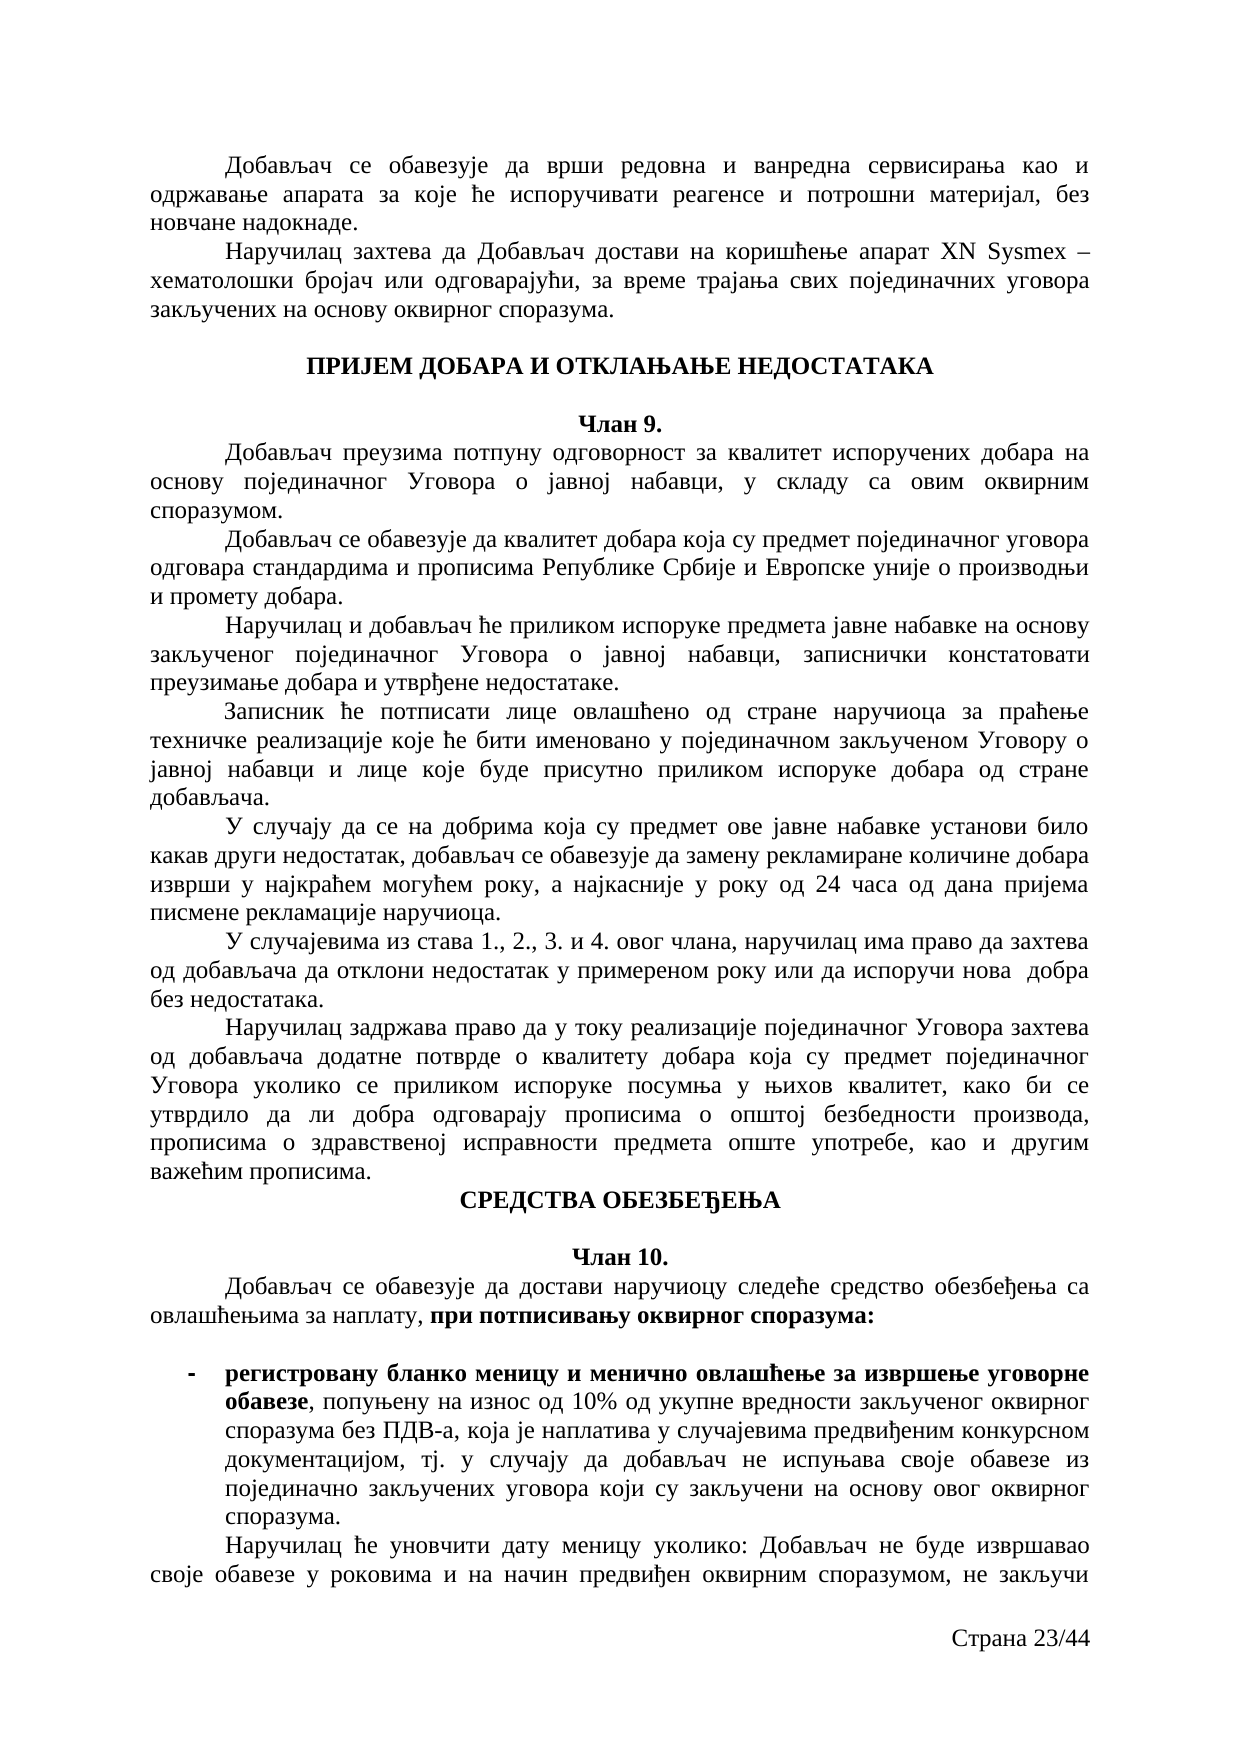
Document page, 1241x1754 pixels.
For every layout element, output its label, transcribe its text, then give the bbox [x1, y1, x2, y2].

text Члан 10. [150, 1242, 1090, 1271]
text Записник ће потписати лице овлашћено од стране наручиоца за праћење техничке реализације које ће бити именовано у појединачном закљученом Уговору о јавној набавци и лице које буде присутно приликом испоруке добара од стране добављача. [150, 696, 1090, 811]
text Члан 9. [150, 409, 1090, 437]
list Добављач се обавезује да достави наручиоцу следеће средство обезбеђења са овлашћењима за наплату, при потписивању оквирног споразума: [150, 1271, 1090, 1329]
text Наручилац захтева да Добављач достави на коришћење апарат XN Sysmex – хематолошки бројач или одговарајући, за време трајања свих појединачних уговора закључених на основу оквирног споразума. [150, 236, 1090, 322]
text Добављач преузима потпуну одговорност за квалитет испоручених добара на основу појединачног Уговора о јавној набавци, у складу са овим оквирним споразумом. [150, 437, 1090, 524]
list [150, 1530, 1090, 1588]
text ПРИЈЕМ ДОБАРА И ОТКЛАЊАЊЕ НЕДОСТАТАКА [150, 351, 1090, 380]
text У случајевима из става 1., 2., 3. и 4. овог члана, наручилац има право да захтева од добављача да отклони недостатак у примереном року или да испоручи нова добра без недостатака. [150, 926, 1090, 1012]
text Наручилац задржава право да у току реализације појединачног Уговора захтева од добављача додатне потврде о квалитету добара која су предмет појединачног Уговора уколико се приликом испоруке посумња у њихов квалитет, како би се утврдило да ли добра одговарају прописима о општој безбедности производа, прописима о здравственој исправности предмета опште употребе, као и другим важећим прописима. [150, 1012, 1090, 1185]
text У случају да се на добрима која су предмет ове јавне набавке установи било какав други недостатак, добављач се обавезује да замену рекламиране количине добара изврши у најкраћем могућем року, а најкасније у року од 24 часа од дана пријема писмене рекламације наручиоца. [150, 811, 1090, 926]
list регистровану бланко меницу и менично овлашћење за извршење уговорне обавезе, попуњену на износ од 10% од укупне вредности закљученог оквирног споразума без ПДВ-а, која је наплатива у случајевима предвиђеним конкурсном документацијом, тј. у случају да добављач не испуњава своје обавезе из појединачно закључених уговора који су закључени на основу овог оквирног споразума. [187, 1357, 1090, 1530]
text СРЕДСТВА ОБЕЗБЕЂЕЊА [150, 1185, 1090, 1214]
text Добављач се обавезује да врши редовна и ванредна сервисирања као и одржавање апарата за које ће испоручивати реагенсе и потрошни материјал, без новчане надокнаде. [150, 150, 1090, 236]
text Наручилац и добављач ће приликом испоруке предмета јавне набавке на основу закљученог појединачног Уговора о јавној набавци, записнички констатовати преузимање добара и утврђене недостатаке. [150, 610, 1090, 696]
text Добављач се обавезује да квалитет добара која су предмет појединачног уговора одговара стандардима и прописима Републике Србије и Европске уније о производњи и промету добара. [150, 524, 1090, 610]
